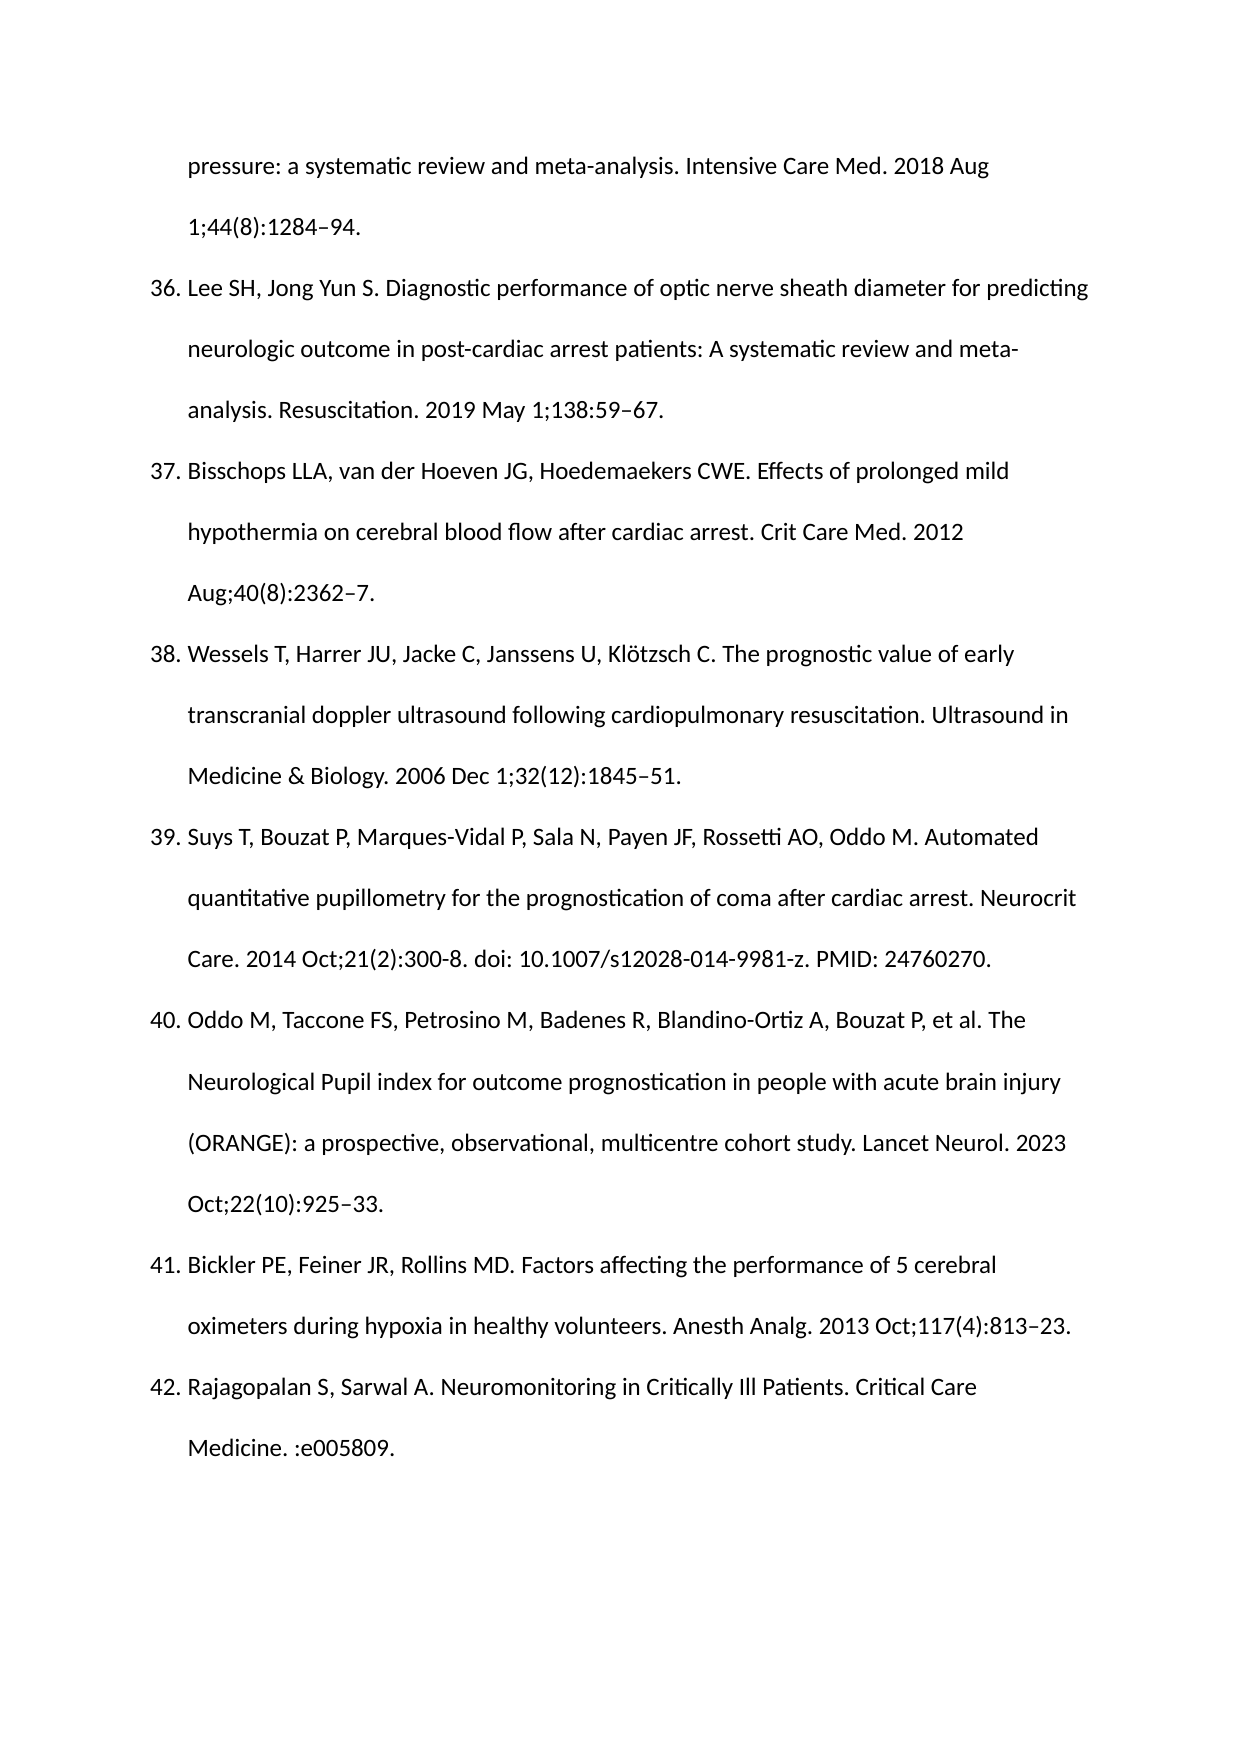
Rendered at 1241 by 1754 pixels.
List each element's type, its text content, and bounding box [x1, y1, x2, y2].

list Bickler PE, Feiner JR, Rollins MD. Factors affecting the performance of 5 cerebral oximeters during hypoxia in healthy volunteers. Anesth Analg. 2013 Oct;117(4):813–23. [150, 1249, 1090, 1340]
list Lee SH, Jong Yun S. Diagnostic performance of optic nerve sheath diameter for predicting neurologic outcome in post-cardiac arrest patients: A systematic review and meta-analysis. Resuscitation. 2019 May 1;138:59–67. [150, 272, 1090, 425]
list Oddo M, Taccone FS, Petrosino M, Badenes R, Blandino-Ortiz A, Bouzat P, et al. The Neurological Pupil index for outcome prognostication in people with acute brain injury (ORANGE): a prospective, observational, multicentre cohort study. Lancet Neurol. 2023 Oct;22(10):925–33. [150, 1004, 1090, 1218]
list Suys T, Bouzat P, Marques-Vidal P, Sala N, Payen JF, Rossetti AO, Oddo M. Automated quantitative pupillometry for the prognostication of coma after cardiac arrest. Neurocrit Care. 2014 Oct;21(2):300-8. doi: 10.1007/s12028-014-9981-z. PMID: 24760270. [150, 821, 1090, 974]
list Wessels T, Harrer JU, Jacke C, Janssens U, Klötzsch C. The prognostic value of early transcranial doppler ultrasound following cardiopulmonary resuscitation. Ultrasound in Medicine & Biology. 2006 Dec 1;32(12):1845–51. [150, 638, 1090, 791]
list Bisschops LLA, van der Hoeven JG, Hoedemaekers CWE. Effects of prolonged mild hypothermia on cerebral blood flow after cardiac arrest. Crit Care Med. 2012 Aug;40(8):2362–7. [150, 455, 1090, 608]
list Rajagopalan S, Sarwal A. Neuromonitoring in Critically Ill Patients. Critical Care Medicine. :e005809. [150, 1371, 1090, 1462]
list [150, 150, 1090, 242]
